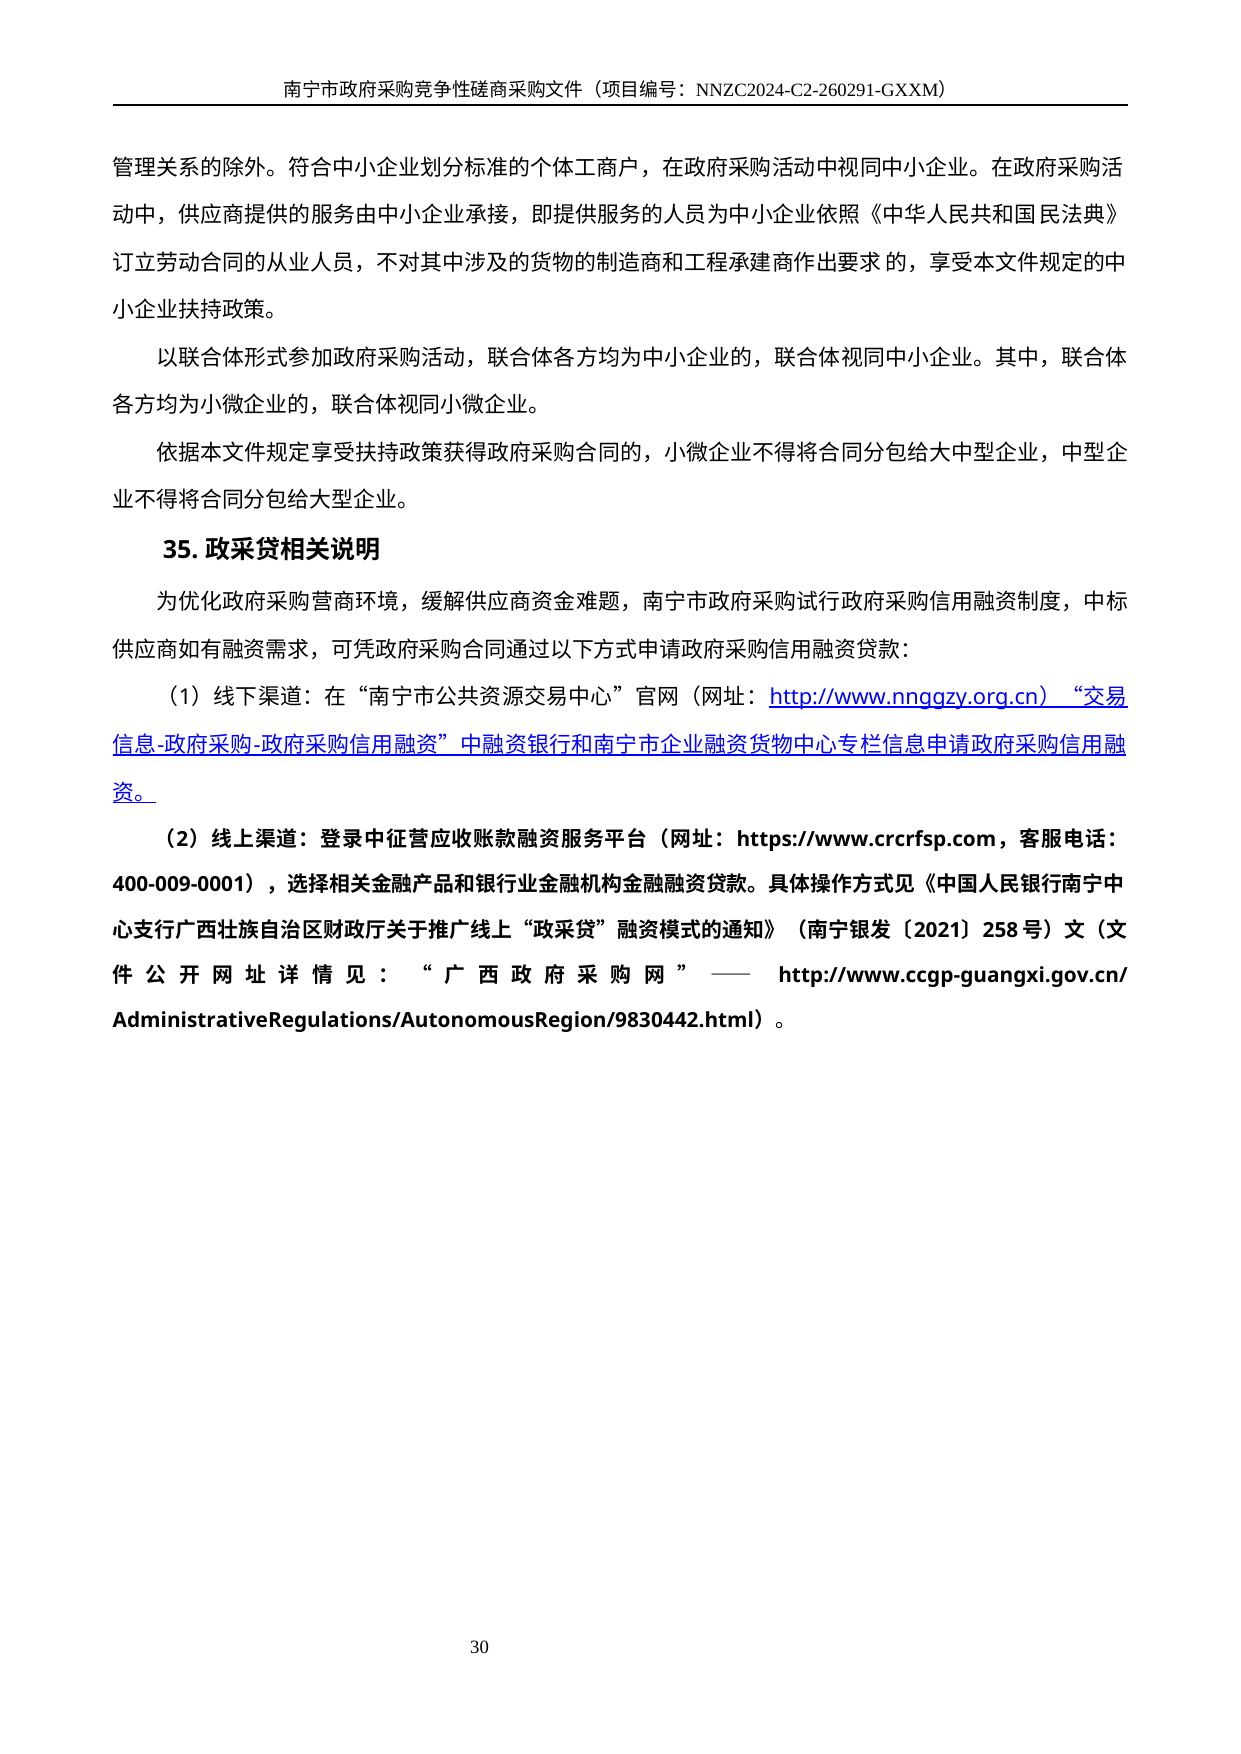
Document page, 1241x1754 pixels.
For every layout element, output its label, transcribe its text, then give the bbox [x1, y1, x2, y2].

text 35. 政采贷相关说明 [112, 530, 1128, 566]
list （2）线上渠道：登录中征营应收账款融资服务平台（网址：https://www.crcrfsp.com，客服电话：400-009-0001），选择相关金融产品和银行业金融机构金融融资贷款。具体操作方式见《中国人民银行南宁中心支行广西壮族自治区财政厅关于推广线上“政采贷”融资模式的通知》（南宁银发〔2021〕258号）文（文件公开网址详情见：“广西政府采购网”——http://www.ccgp-guangxi.gov.cn/AdministrativeRegulations/AutonomousRegion/9830442.html）。 [112, 822, 1128, 1034]
text 依据本文件规定享受扶持政策获得政府采购合同的，小微企业不得将合同分包给大中型企业，中型企业不得将合同分包给大型企业。 [112, 435, 1128, 514]
list （1）线下渠道：在“南宁市公共资源交易中心”官网（网址：http://www.nnggzy.org.cn）“交易信息-政府采购-政府采购信用融资”中融资银行和南宁市企业融资货物中心专栏信息申请政府采购信用融资。 [112, 679, 1128, 806]
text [112, 150, 1128, 324]
text 为优化政府采购营商环境，缓解供应商资金难题，南宁市政府采购试行政府采购信用融资制度，中标供应商如有融资需求，可凭政府采购合同通过以下方式申请政府采购信用融资贷款： [112, 584, 1128, 663]
text 以联合体形式参加政府采购活动，联合体各方均为中小企业的，联合体视同中小企业。其中，联合体各方均为小微企业的，联合体视同小微企业。 [112, 340, 1128, 419]
